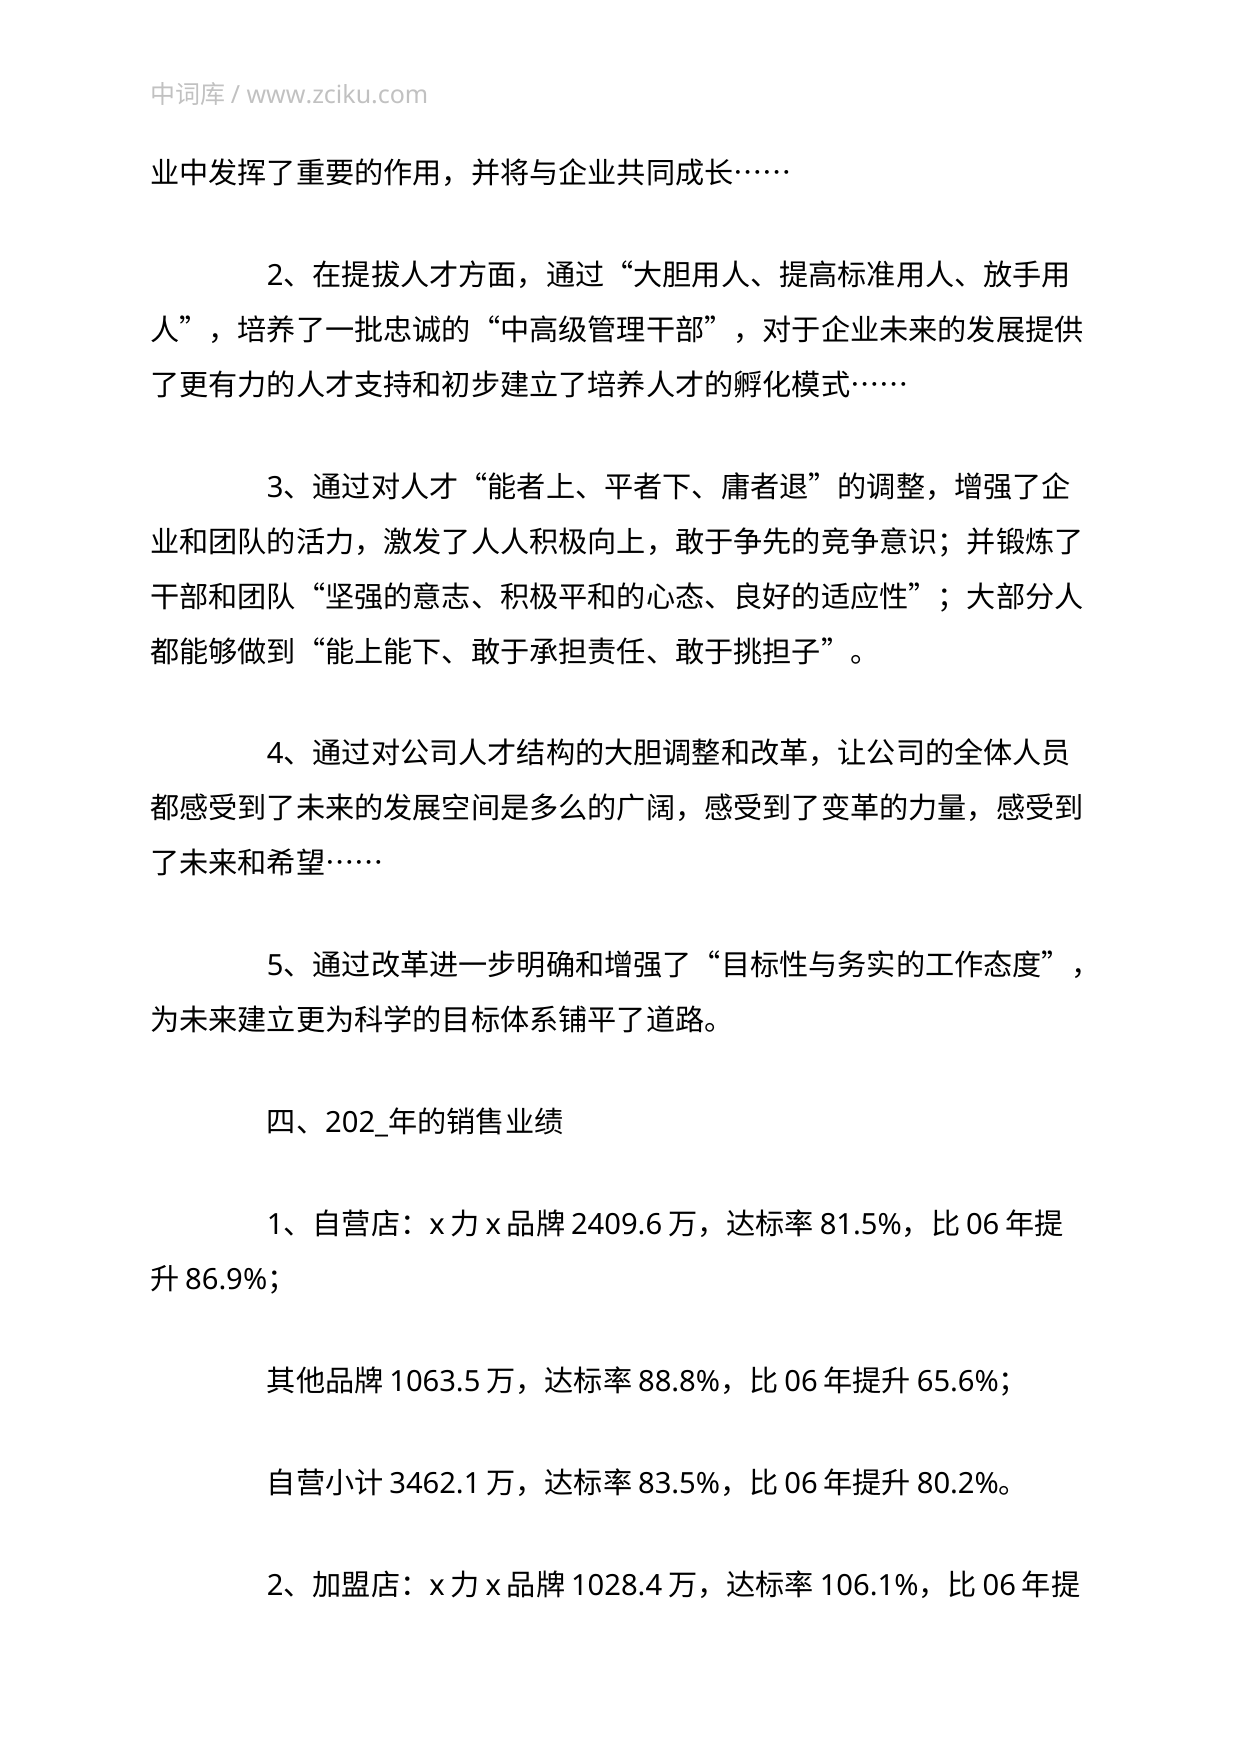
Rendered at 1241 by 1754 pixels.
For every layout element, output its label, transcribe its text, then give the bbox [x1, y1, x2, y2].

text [150, 1561, 1090, 1604]
text 其他品牌1063.5万，达标率88.8%，比06年提升65.6%； [150, 1357, 1090, 1400]
text 四、202_年的销售业绩 [150, 1098, 1090, 1141]
text 1、自营店：x力x品牌2409.6万，达标率81.5%，比06年提升86.9%； [150, 1200, 1090, 1298]
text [150, 150, 1090, 192]
text 自营小计3462.1万，达标率83.5%，比06年提升80.2%。 [150, 1459, 1090, 1502]
text 3、通过对人才“能者上、平者下、庸者退”的调整，增强了企业和团队的活力，激发了人人积极向上，敢于争先的竞争意识；并锻炼了干部和团队“坚强的意志、积极平和的心态、良好的适应性”；大部分人都能够做到“能上能下、敢于承担责任、敢于挑担子”。 [150, 463, 1090, 671]
text 5、通过改革进一步明确和增强了“目标性与务实的工作态度”，为未来建立更为科学的目标体系铺平了道路。 [150, 942, 1090, 1039]
text 2、在提拔人才方面，通过“大胆用人、提高标准用人、放手用人”，培养了一批忠诚的“中高级管理干部”，对于企业未来的发展提供了更有力的人才支持和初步建立了培养人才的孵化模式…… [150, 252, 1090, 404]
text 4、通过对公司人才结构的大胆调整和改革，让公司的全体人员都感受到了未来的发展空间是多么的广阔，感受到了变革的力量，感受到了未来和希望…… [150, 730, 1090, 882]
